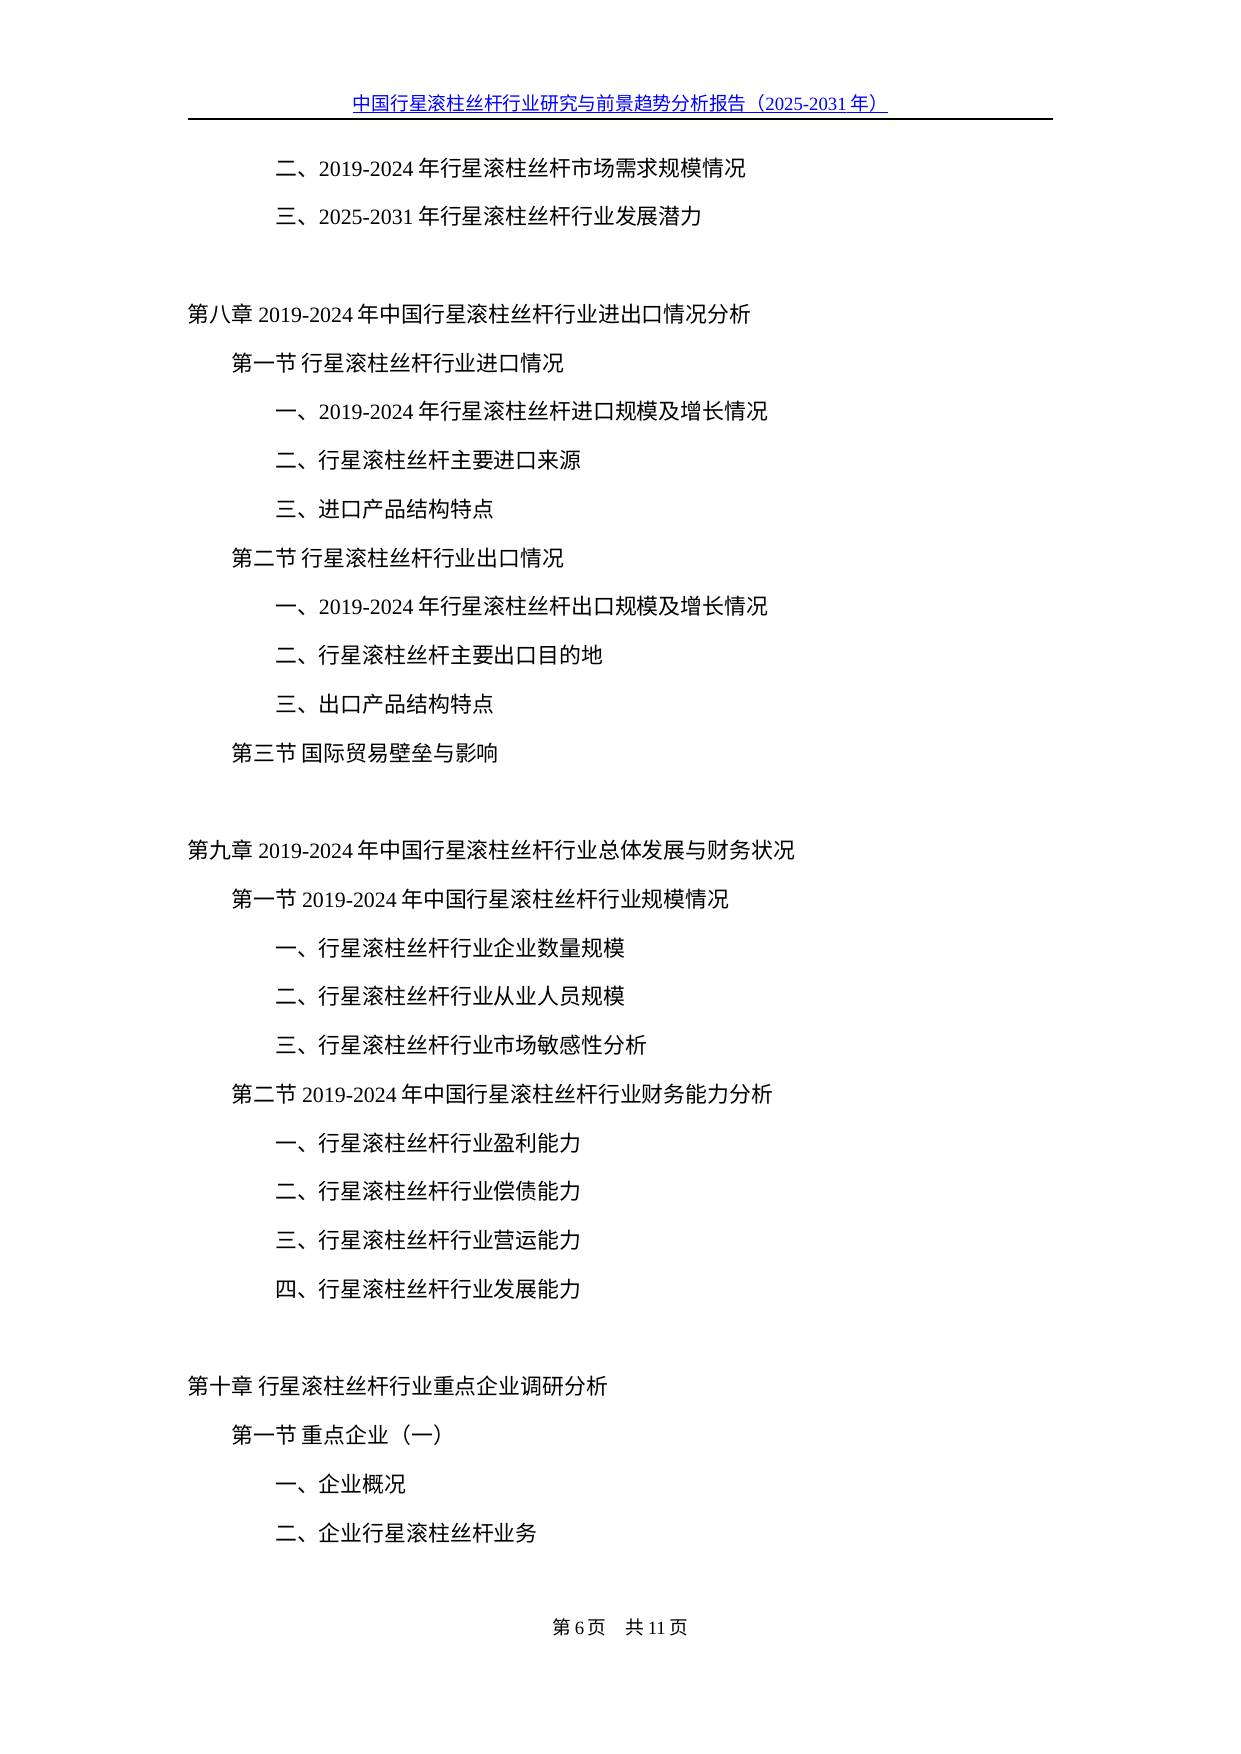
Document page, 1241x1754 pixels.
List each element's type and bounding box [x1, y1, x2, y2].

text [187, 150, 1053, 1548]
